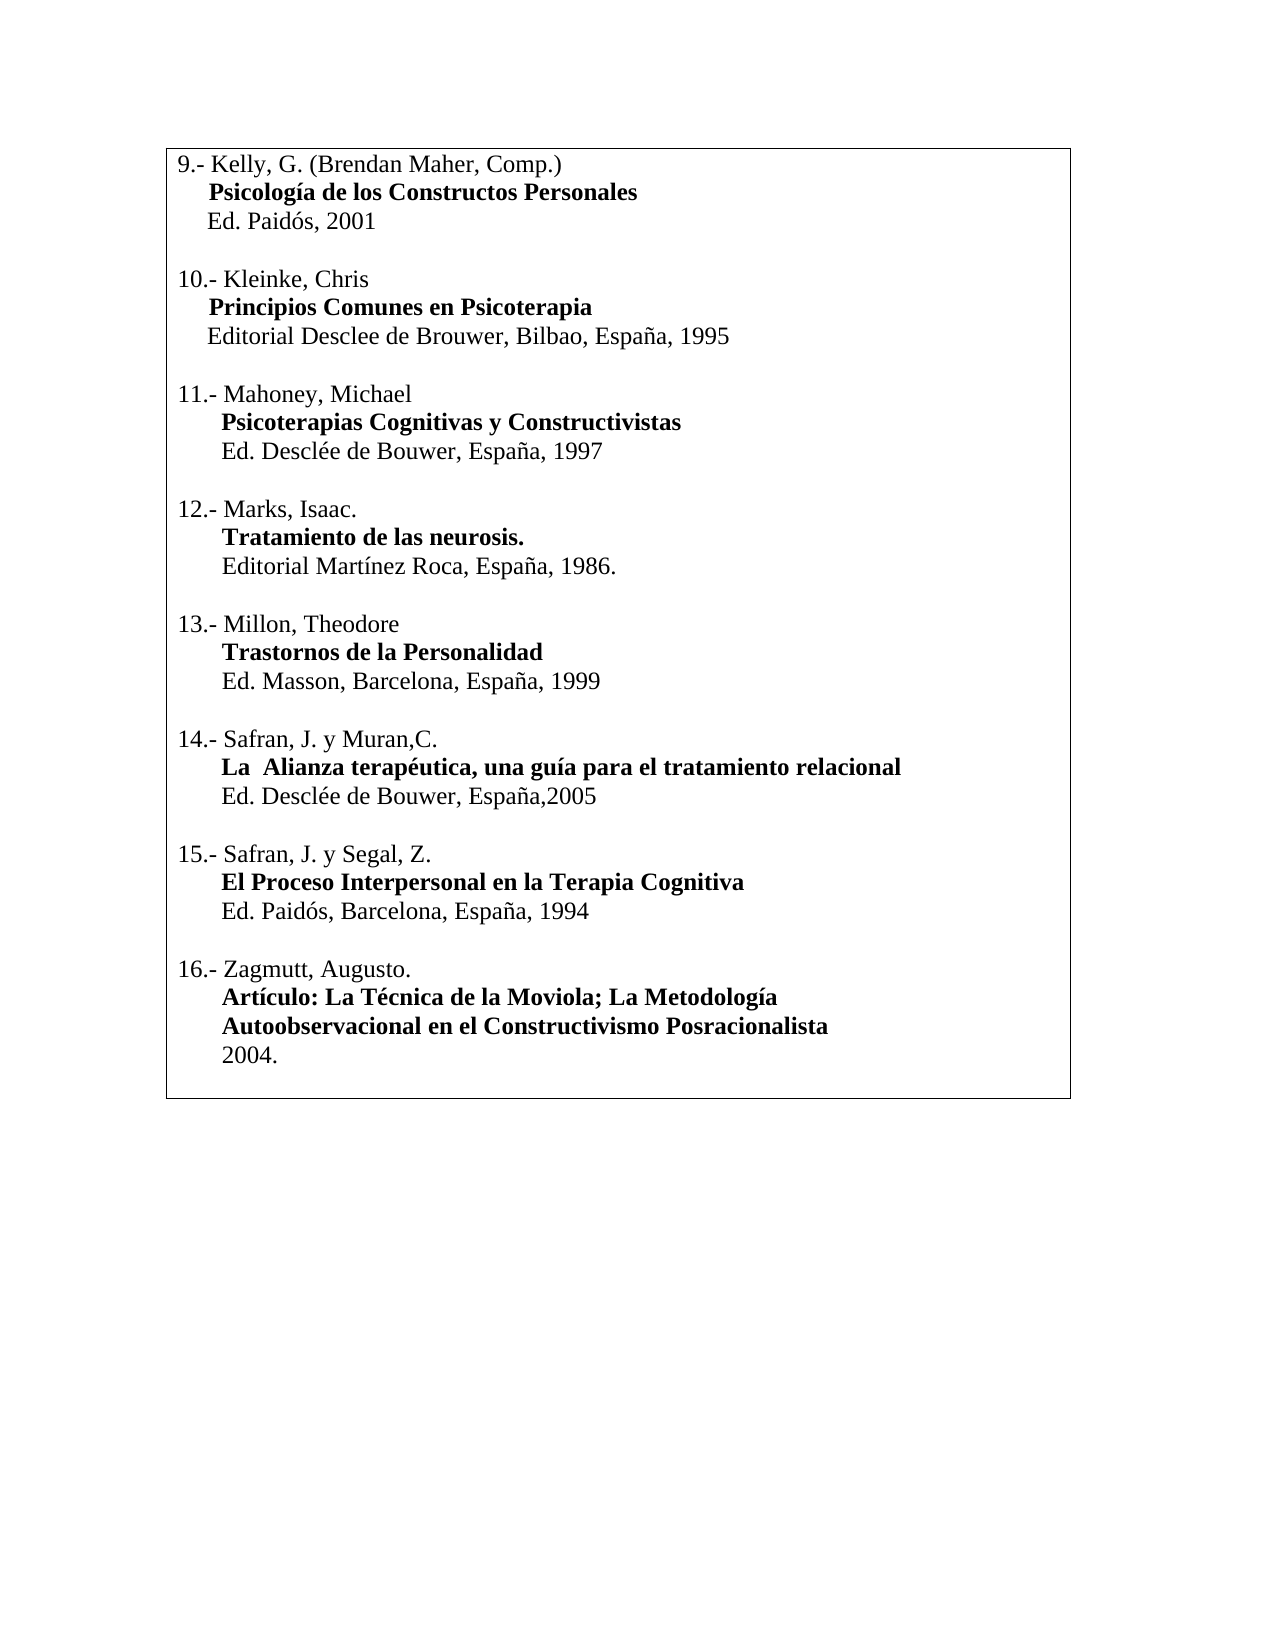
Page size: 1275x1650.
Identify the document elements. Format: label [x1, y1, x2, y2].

table_cell [167, 149, 1070, 1097]
